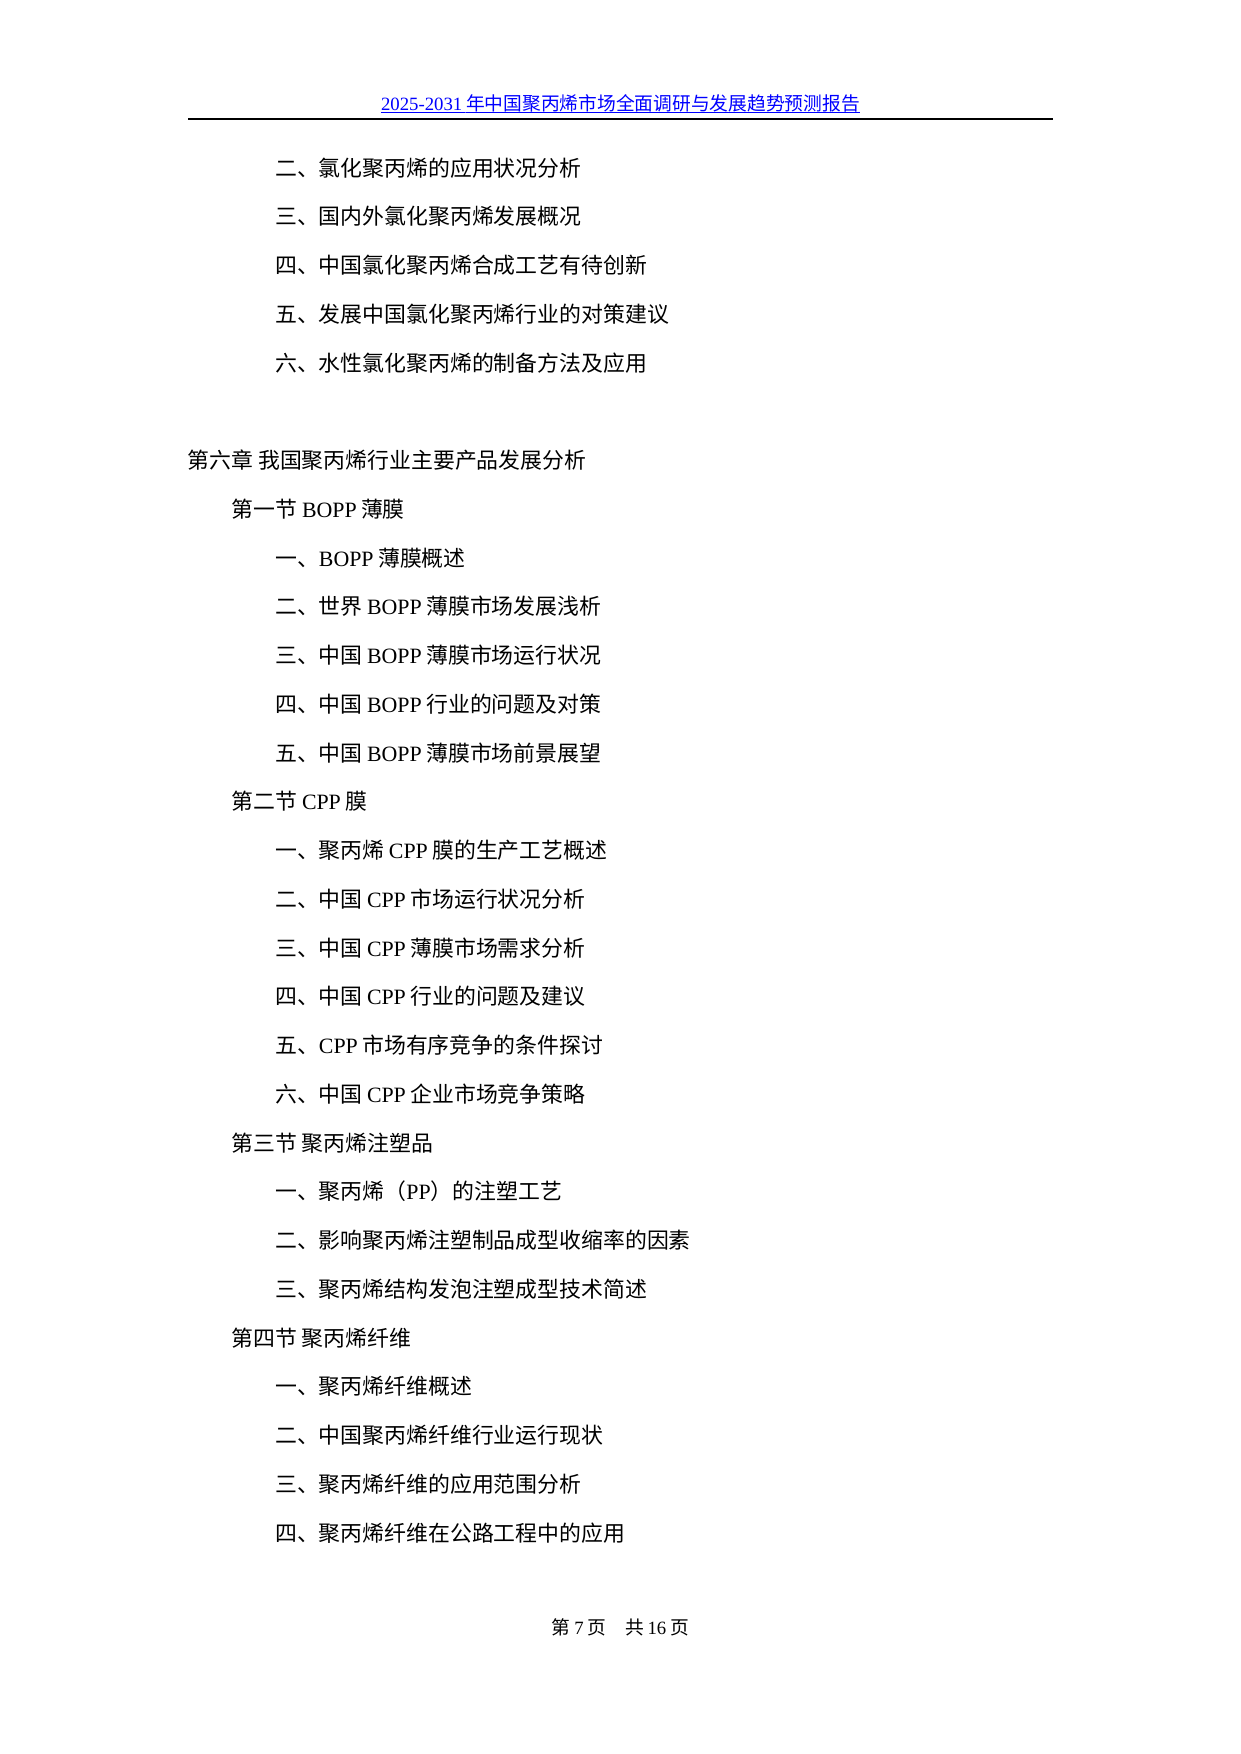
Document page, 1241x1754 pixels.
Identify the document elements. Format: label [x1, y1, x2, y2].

text [187, 150, 1053, 1548]
